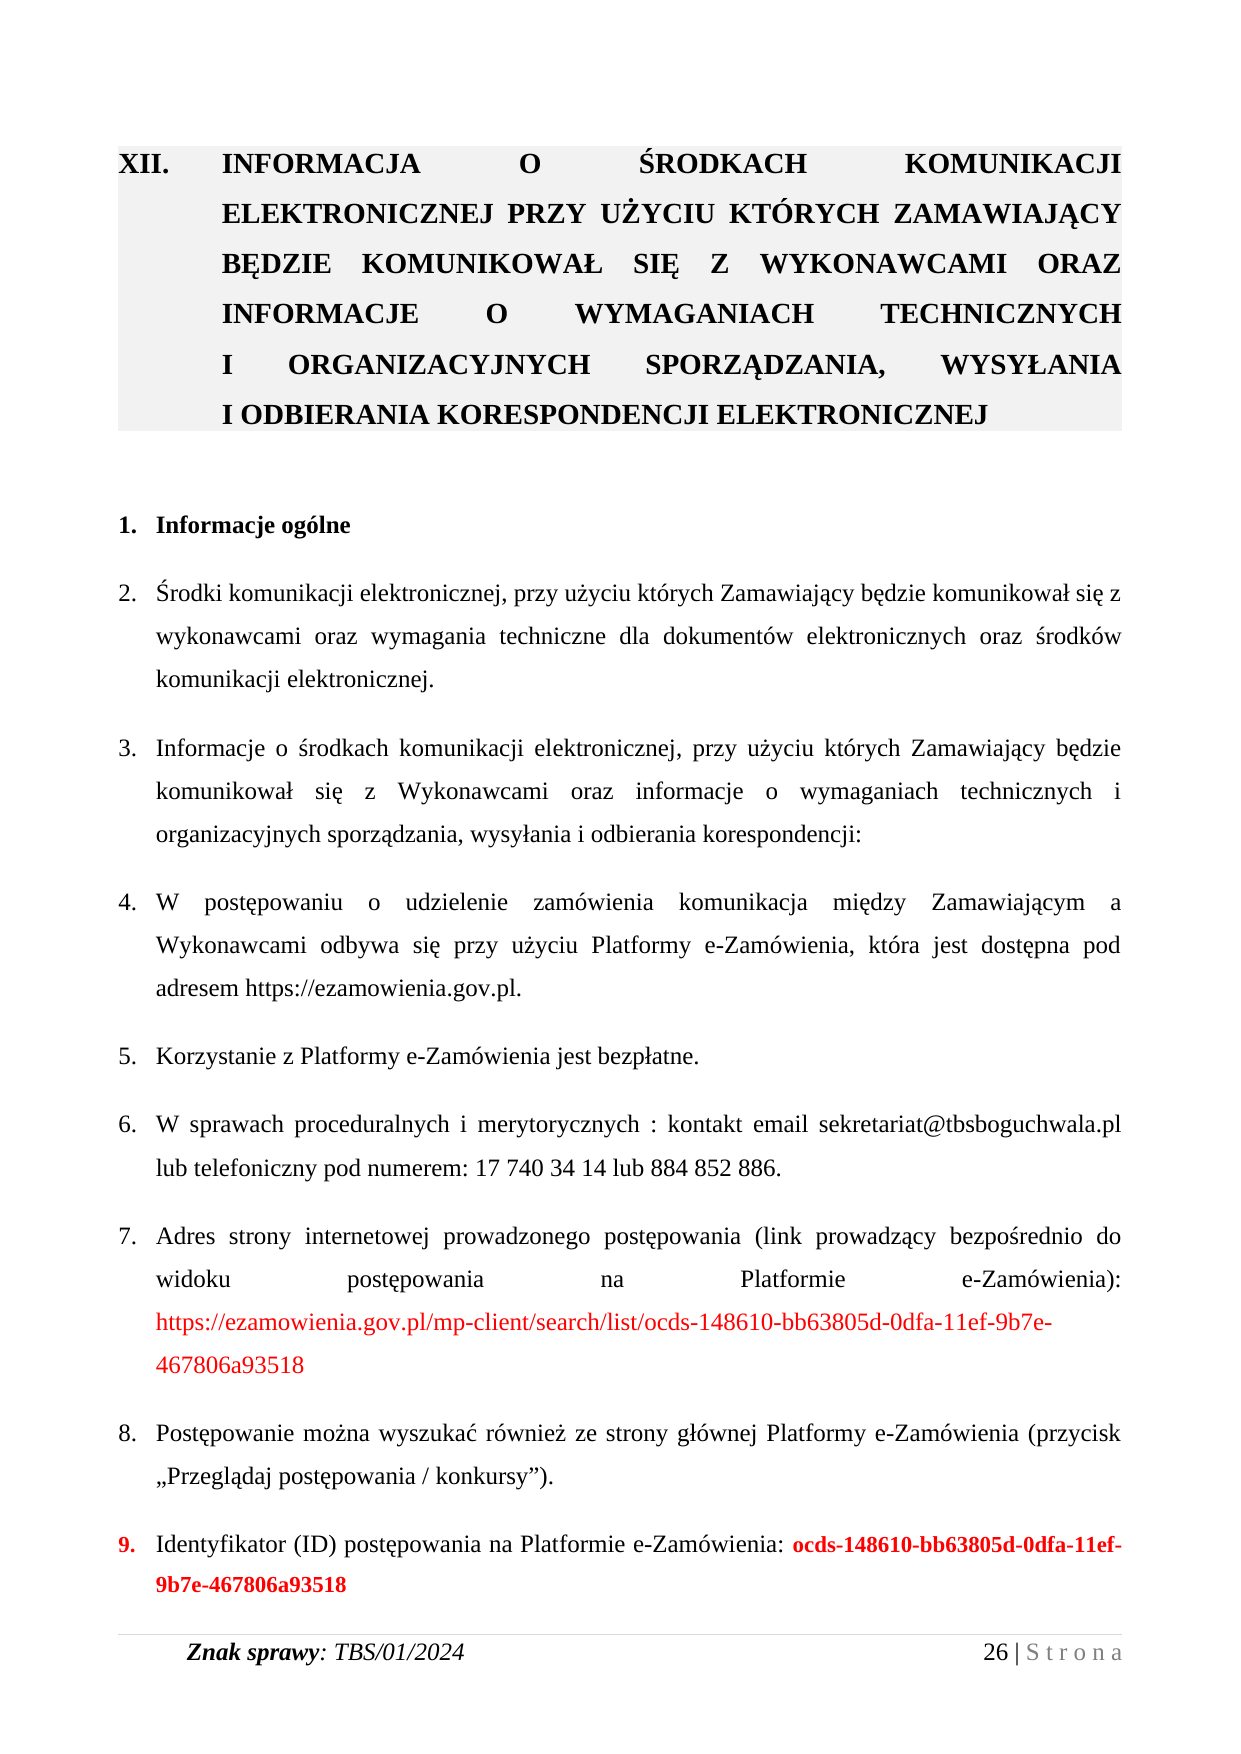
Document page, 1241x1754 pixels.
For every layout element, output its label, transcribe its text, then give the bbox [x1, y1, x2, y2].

list Korzystanie z Platformy e-Zamówienia jest bezpłatne. [118, 1041, 1122, 1070]
list Informacje ogólne [118, 510, 1122, 539]
list W postępowaniu o udzielenie zamówienia komunikacja między Zamawiającym a Wykonawcami odbywa się przy użyciu Platformy e-Zamówienia, która jest dostępna pod adresem https://ezamowienia.gov.pl. [118, 887, 1122, 1002]
list Środki komunikacji elektronicznej, przy użyciu których Zamawiający będzie komunikował się z wykonawcami oraz wymagania techniczne dla dokumentów elektronicznych oraz środków komunikacji elektronicznej. [118, 578, 1122, 693]
list Postępowanie można wyszukać również ze strony głównej Platformy e-Zamówienia (przycisk „Przeglądaj postępowania / konkursy”). [118, 1418, 1122, 1490]
list W sprawach proceduralnych i merytorycznych : kontakt email sekretariat@tbsboguchwala.pl lub telefoniczny pod numerem: 17 740 34 14 lub 884 852 886. [118, 1109, 1122, 1181]
list Informacje o środkach komunikacji elektronicznej, przy użyciu których Zamawiający będzie komunikował się z Wykonawcami oraz informacje o wymaganiach technicznych i organizacyjnych sporządzania, wysyłania i odbierania korespondencji: [118, 733, 1122, 848]
subtitle INFORMACJA O ŚRODKACH KOMUNIKACJI ELEKTRONICZNEJ PRZY UŻYCIU KTÓRYCH ZAMAWIAJĄCY BĘDZIE KOMUNIKOWAŁ SIĘ Z WYKONAWCAMI ORAZ INFORMACJE O WYMAGANIACH TECHNICZNYCH I ORGANIZACYJNYCH SPORZĄDZANIA, WYSYŁANIA I ODBIERANIA KORESPONDENCJI ELEKTRONICZNEJ [118, 146, 1122, 431]
list Identyfikator (ID) postępowania na Platformie e-Zamówienia: ocds-148610-bb63805d-0dfa-11ef-9b7e-467806a93518 [118, 1529, 1122, 1598]
list Adres strony internetowej prowadzonego postępowania (link prowadzący bezpośrednio do widoku postępowania na Platformie e-Zamówienia): https://ezamowienia.gov.pl/mp-client/search/list/ocds-148610-bb63805d-0dfa-11ef-9b7e-467806a93518 [118, 1221, 1122, 1379]
